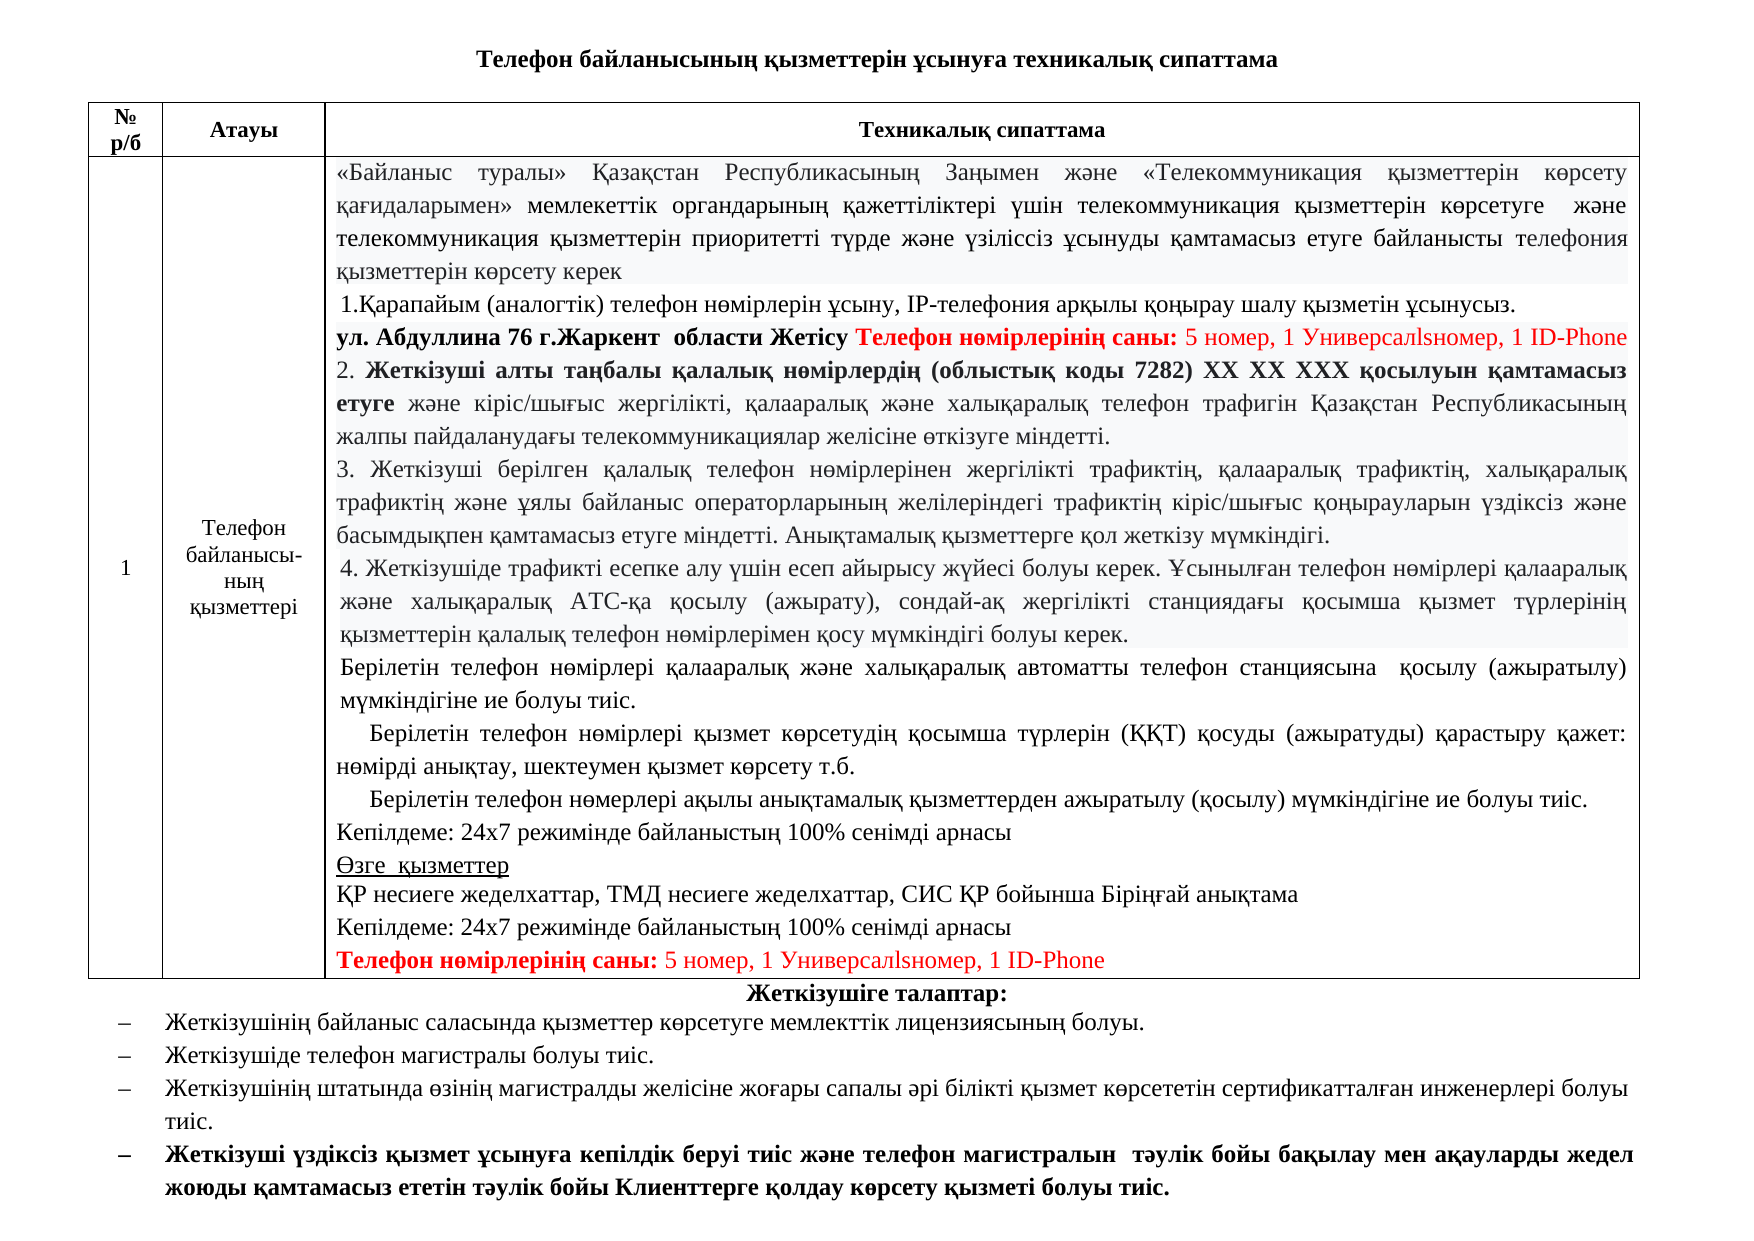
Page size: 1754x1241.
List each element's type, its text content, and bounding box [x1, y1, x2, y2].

title Жеткізушіге талаптар: [118, 979, 1636, 1007]
table_cell 1 [89, 157, 162, 977]
table_cell Телефон байланысы-ның қызметтері [163, 157, 324, 977]
list Жеткізуші үздіксіз қызмет ұсынуға кепілдік беруі тиіс және телефон магистралын тәулік бойы бақылау мен ақауларды жедел жоюды қамтамасыз ететін тәулік бойы Клиенттерге қолдау көрсету қызметі болуы тиіс. [118, 1139, 1636, 1201]
table_header Техникалық сипаттама [326, 103, 1639, 156]
list Жеткізушінің байланыс саласында қызметтер көрсетуге мемлекттік лицензиясының болуы. [118, 1007, 1636, 1036]
list Жеткізушіде телефон магистралы болуы тиіс. [118, 1040, 1636, 1069]
table_header № р/б [89, 103, 162, 156]
list Жеткізушінің штатында өзінің магистралды желісіне жоғары сапалы әрі білікті қызмет көрсететін сертификатталған инженерлері болуы тиіс. [118, 1073, 1636, 1135]
table_cell «Байланыс туралы» Қазақстан Республикасының Заңымен және «Телекоммуникация қызметтерін көрсету қағидаларымен» мемлекеттік органдарының қажеттіліктері үшін телекоммуникация қызметтерін көрсетуге және телекоммуникация қызметтерін приоритетті түрде және үзіліссіз ұсынуды қамтамасыз етуге байланысты телефония қызметтерін көрсету керек 1.Қарапайым (аналогтік) телефон нөмірлерін ұсыну, IP-телефония арқылы қоңырау шалу қызметін ұсынусыз. ул. Абдуллина 76 г.Жаркент области Жетісу Телефон нөмірлерінің саны: 5 номер, 1 Универсалlsномер, 1 ID-Phone 2. Жеткізуші алты таңбалы қалалық нөмірлердің (облыстық коды 7282) ХХ ХХ ХХХ қосылуын қамтамасыз етуге және кіріс/шығыс жергілікті, қалааралық және халықаралық телефон трафигін Қазақстан Республикасының жалпы пайдаланудағы телекоммуникациялар желісіне өткізуге міндетті. 3. Жеткізуші берілген қалалық телефон нөмірлерінен жергілікті трафиктің, қалааралық трафиктің, халықаралық трафиктің және ұялы байланыс операторларының желілеріндегі трафиктің кіріс/шығыс қоңырауларын үздіксіз және басымдықпен қамтамасыз етуге міндетті. Анықтамалық қызметтерге қол жеткізу мүмкіндігі. 4. Жеткізушіде трафикті есепке алу үшін есеп айырысу жүйесі болуы керек. Ұсынылған телефон нөмірлері қалааралық және халықаралық АТС-қа қосылу (ажырату), сондай-ақ жергілікті станциядағы қосымша қызмет түрлерінің қызметтерін қалалық телефон нөмірлерімен қосу мүмкіндігі болуы керек. Берілетін телефон нөмірлері қалааралық және халықаралық автоматты телефон станциясына қосылу (ажыратылу) мүмкіндігіне ие болуы тиіс. Берілетін телефон нөмірлері қызмет көрсетудің қосымша түрлерін (ҚҚТ) қосуды (ажыратуды) қарастыру қажет: нөмірді анықтау, шектеумен қызмет көрсету т.б. Берілетін телефон нөмерлері ақылы анықтамалық қызметтерден ажыратылу (қосылу) мүмкіндігіне ие болуы тиіс. Кепілдеме: 24х7 режимінде байланыстың 100% сенімді арнасы Өзге қызметтер ҚР несиеге жеделхаттар, ТМД несиеге жеделхаттар, СИС ҚР бойынша Біріңғай анықтама Кепілдеме: 24х7 режимінде байланыстың 100% сенімді арнасы Телефон нөмірлерінің саны: 5 номер, 1 Универсалlsномер, 1 ID-Phone [326, 157, 1639, 977]
title Телефон байланысының қызметтерін ұсынуға техникалық сипаттама [118, 44, 1636, 73]
table_header Атауы [163, 103, 324, 156]
